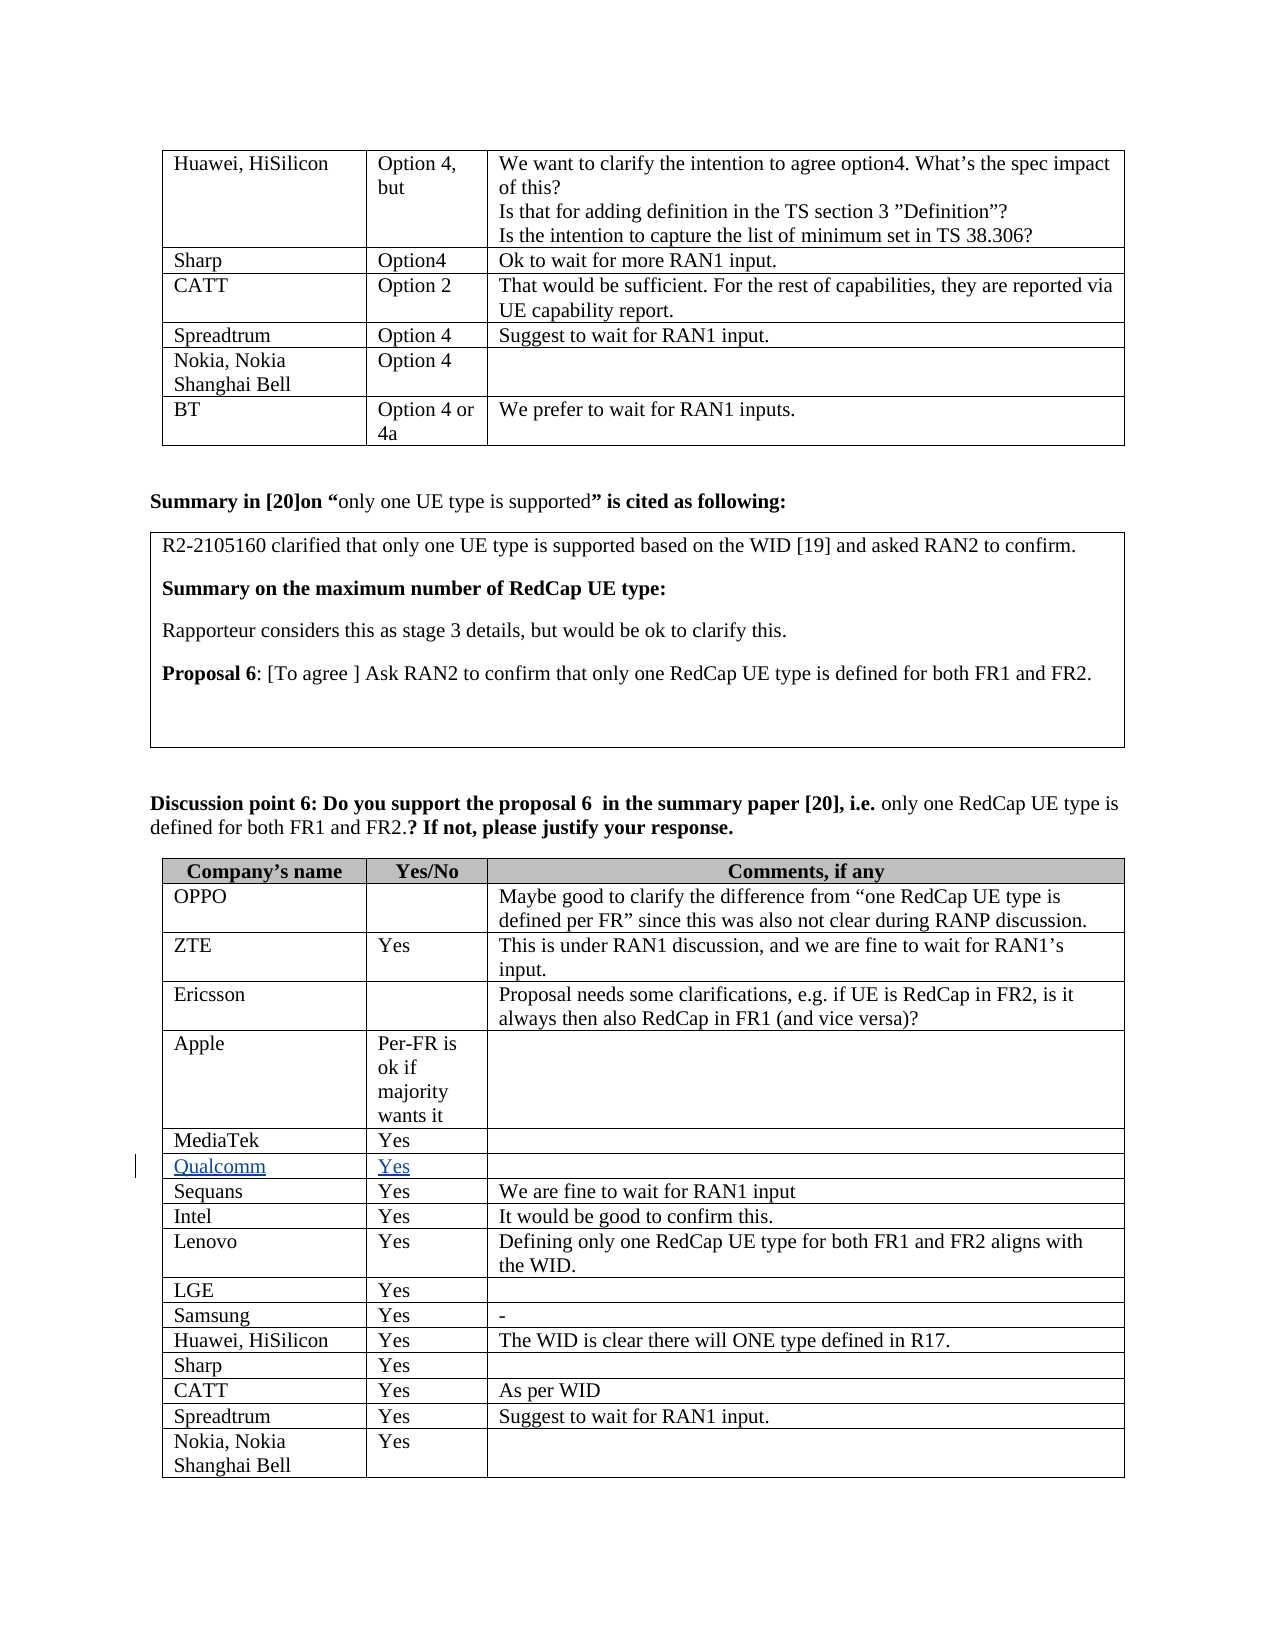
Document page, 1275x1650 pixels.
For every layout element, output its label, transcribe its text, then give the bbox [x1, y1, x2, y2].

table_cell [488, 1353, 1124, 1377]
table_cell [367, 982, 487, 1030]
table_cell Option 2 [367, 274, 487, 322]
table_cell Suggest to wait for RAN1 input. [488, 1404, 1124, 1428]
table_cell As per WID [488, 1379, 1124, 1402]
table_cell Yes [367, 1179, 487, 1203]
table_cell Yes [367, 1379, 487, 1402]
table_cell We prefer to wait for RAN1 inputs. [488, 397, 1124, 445]
table_cell Option 4 [367, 323, 487, 347]
table_cell Yes [367, 1129, 487, 1152]
table_cell Samsung [163, 1303, 366, 1327]
table_cell Yes [367, 1429, 487, 1477]
table_cell Sequans [163, 1179, 366, 1203]
table_cell Yes [367, 1404, 487, 1428]
table_cell Yes [367, 1278, 487, 1302]
table_cell Yes [367, 1303, 487, 1327]
table_cell We are fine to wait for RAN1 input [488, 1179, 1124, 1203]
table_cell Per-FR is ok if majority wants it [367, 1031, 487, 1127]
table_cell Option4 [367, 248, 487, 272]
table_cell Nokia, Nokia Shanghai Bell [163, 348, 366, 396]
table_header Comments, if any [488, 859, 1124, 883]
table_cell Ericsson [163, 982, 366, 1030]
table_cell This is under RAN1 discussion, and we are fine to wait for RAN1’s input. [488, 933, 1124, 981]
table_cell Sharp [163, 1353, 366, 1377]
table_cell [488, 1031, 1124, 1127]
table_cell We want to clarify the intention to agree option4. What’s the spec impact of this? Is that for adding definition in the TS section 3 ”Definition”? Is the intention to capture the list of minimum set in TS 38.306? [488, 151, 1124, 247]
table_cell Intel [163, 1204, 366, 1228]
table_cell - [488, 1303, 1124, 1327]
table_cell Proposal needs some clarifications, e.g. if UE is RedCap in FR2, is it always then also RedCap in FR1 (and vice versa)? [488, 982, 1124, 1030]
table_cell [488, 1129, 1124, 1152]
table_header R2-2105160 clarified that only one UE type is supported based on the WID [19] and asked RAN2 to confirm. Summary on the maximum number of RedCap UE type: Rapporteur considers this as stage 3 details, but would be ok to clarify this. Proposal 6: [To agree ] Ask RAN2 to confirm that only one RedCap UE type is defined for both FR1 and FR2. [151, 533, 1124, 747]
text Discussion point 6: Do you support the proposal 6 in the summary paper [20], i.e. only one RedCap UE type is defined for both FR1 and FR2.? If not, please justify your response. [150, 791, 1125, 839]
table_cell Option 4 or 4a [367, 397, 487, 445]
table_cell Spreadtrum [163, 323, 366, 347]
table_cell ZTE [163, 933, 366, 981]
table_cell CATT [163, 274, 366, 322]
table_cell The WID is clear there will ONE type defined in R17. [488, 1328, 1124, 1352]
table_cell That would be sufficient. For the rest of capabilities, they are reported via UE capability report. [488, 274, 1124, 322]
table_cell [367, 884, 487, 932]
table_cell LGE [163, 1278, 366, 1302]
table_cell Lenovo [163, 1229, 366, 1277]
table_cell Yes [367, 1328, 487, 1352]
table_cell Option 4, but [367, 151, 487, 247]
table_header Yes/No [367, 859, 487, 883]
table_cell Maybe good to clarify the difference from “one RedCap UE type is defined per FR” since this was also not clear during RANP discussion. [488, 884, 1124, 932]
table_header Company’s name [163, 859, 366, 883]
table_cell [488, 1154, 1124, 1178]
table_cell CATT [163, 1379, 366, 1402]
table_cell Spreadtrum [163, 1404, 366, 1428]
table_cell BT [163, 397, 366, 445]
table_cell Apple [163, 1031, 366, 1127]
text Summary in [20]on “only one UE type is supported” is cited as following: [150, 489, 1125, 513]
table_cell Yes [367, 1229, 487, 1277]
table_cell It would be good to confirm this. [488, 1204, 1124, 1228]
table_cell Yes [367, 1204, 487, 1228]
table_cell Defining only one RedCap UE type for both FR1 and FR2 aligns with the WID. [488, 1229, 1124, 1277]
table_cell Huawei, HiSilicon [163, 151, 366, 247]
table_cell Suggest to wait for RAN1 input. [488, 323, 1124, 347]
table_cell [488, 1278, 1124, 1302]
table_cell Ok to wait for more RAN1 input. [488, 248, 1124, 272]
table_cell Option 4 [367, 348, 487, 396]
table_cell MediaTek [163, 1129, 366, 1152]
table_cell [163, 1154, 366, 1178]
table_cell Sharp [163, 248, 366, 272]
table_cell [488, 1429, 1124, 1477]
table_cell Yes [367, 933, 487, 981]
table_cell [367, 1154, 487, 1178]
table_cell Nokia, Nokia Shanghai Bell [163, 1429, 366, 1477]
table_cell OPPO [163, 884, 366, 932]
table_cell [488, 348, 1124, 396]
table_cell Yes [367, 1353, 487, 1377]
table_cell Huawei, HiSilicon [163, 1328, 366, 1352]
